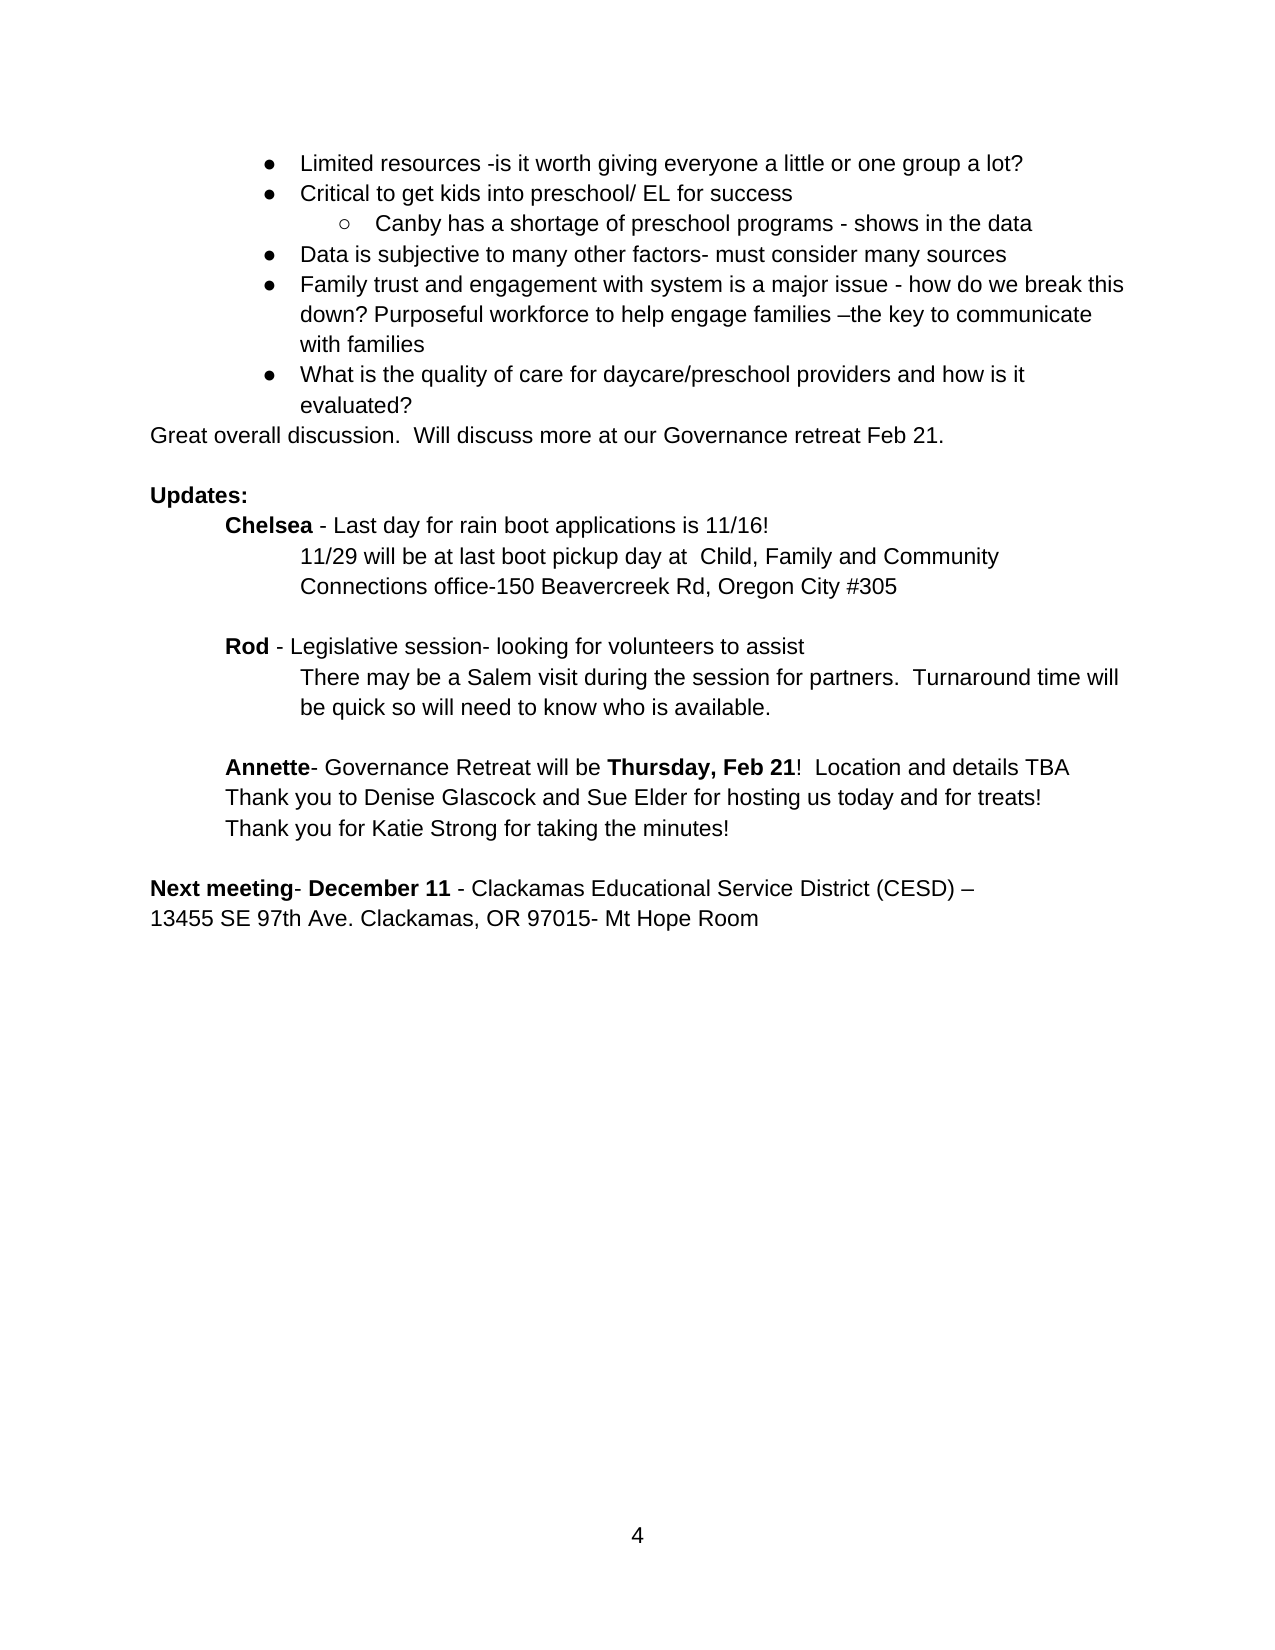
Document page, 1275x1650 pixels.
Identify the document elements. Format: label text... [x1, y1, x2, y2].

list Critical to get kids into preschool/ EL for success [262, 180, 1125, 207]
text 11/29 will be at last boot pickup day at Child, Family and Community Connections office-150 Beavercreek Rd, Oregon City #305 [300, 543, 1125, 599]
text Rod - Legislative session- looking for volunteers to assist [150, 633, 1125, 660]
text Next meeting- December 11 - Clackamas Educational Service District (CESD) – [150, 875, 1125, 901]
text Updates: [150, 482, 1125, 509]
text Thank you to Denise Glascock and Sue Elder for hosting us today and for treats! [150, 784, 1125, 811]
list Limited resources -is it worth giving everyone a little or one group a lot? [262, 150, 1125, 176]
list Canby has a shortage of preschool programs - shows in the data [337, 210, 1125, 237]
text Annette- Governance Retreat will be Thursday, Feb 21! Location and details TBA [150, 754, 1125, 781]
text Thank you for Katie Strong for taking the minutes! [150, 814, 1125, 841]
list Data is subjective to many other factors- must consider many sources [262, 241, 1125, 267]
list What is the quality of care for daycare/preschool providers and how is it evaluated? [262, 361, 1125, 418]
text 13455 SE 97th Ave. Clackamas, OR 97015- Mt Hope Room [150, 905, 1125, 932]
text There may be a Salem visit during the session for partners. Turnaround time will be quick so will need to know who is available. [300, 663, 1125, 720]
text Chelsea - Last day for rain boot applications is 11/16! [150, 512, 1125, 539]
list Family trust and engagement with system is a major issue - how do we break this down? Purposeful workforce to help engage families –the key to communicate with families [262, 271, 1125, 358]
text Great overall discussion. Will discuss more at our Governance retreat Feb 21. [150, 422, 1125, 448]
